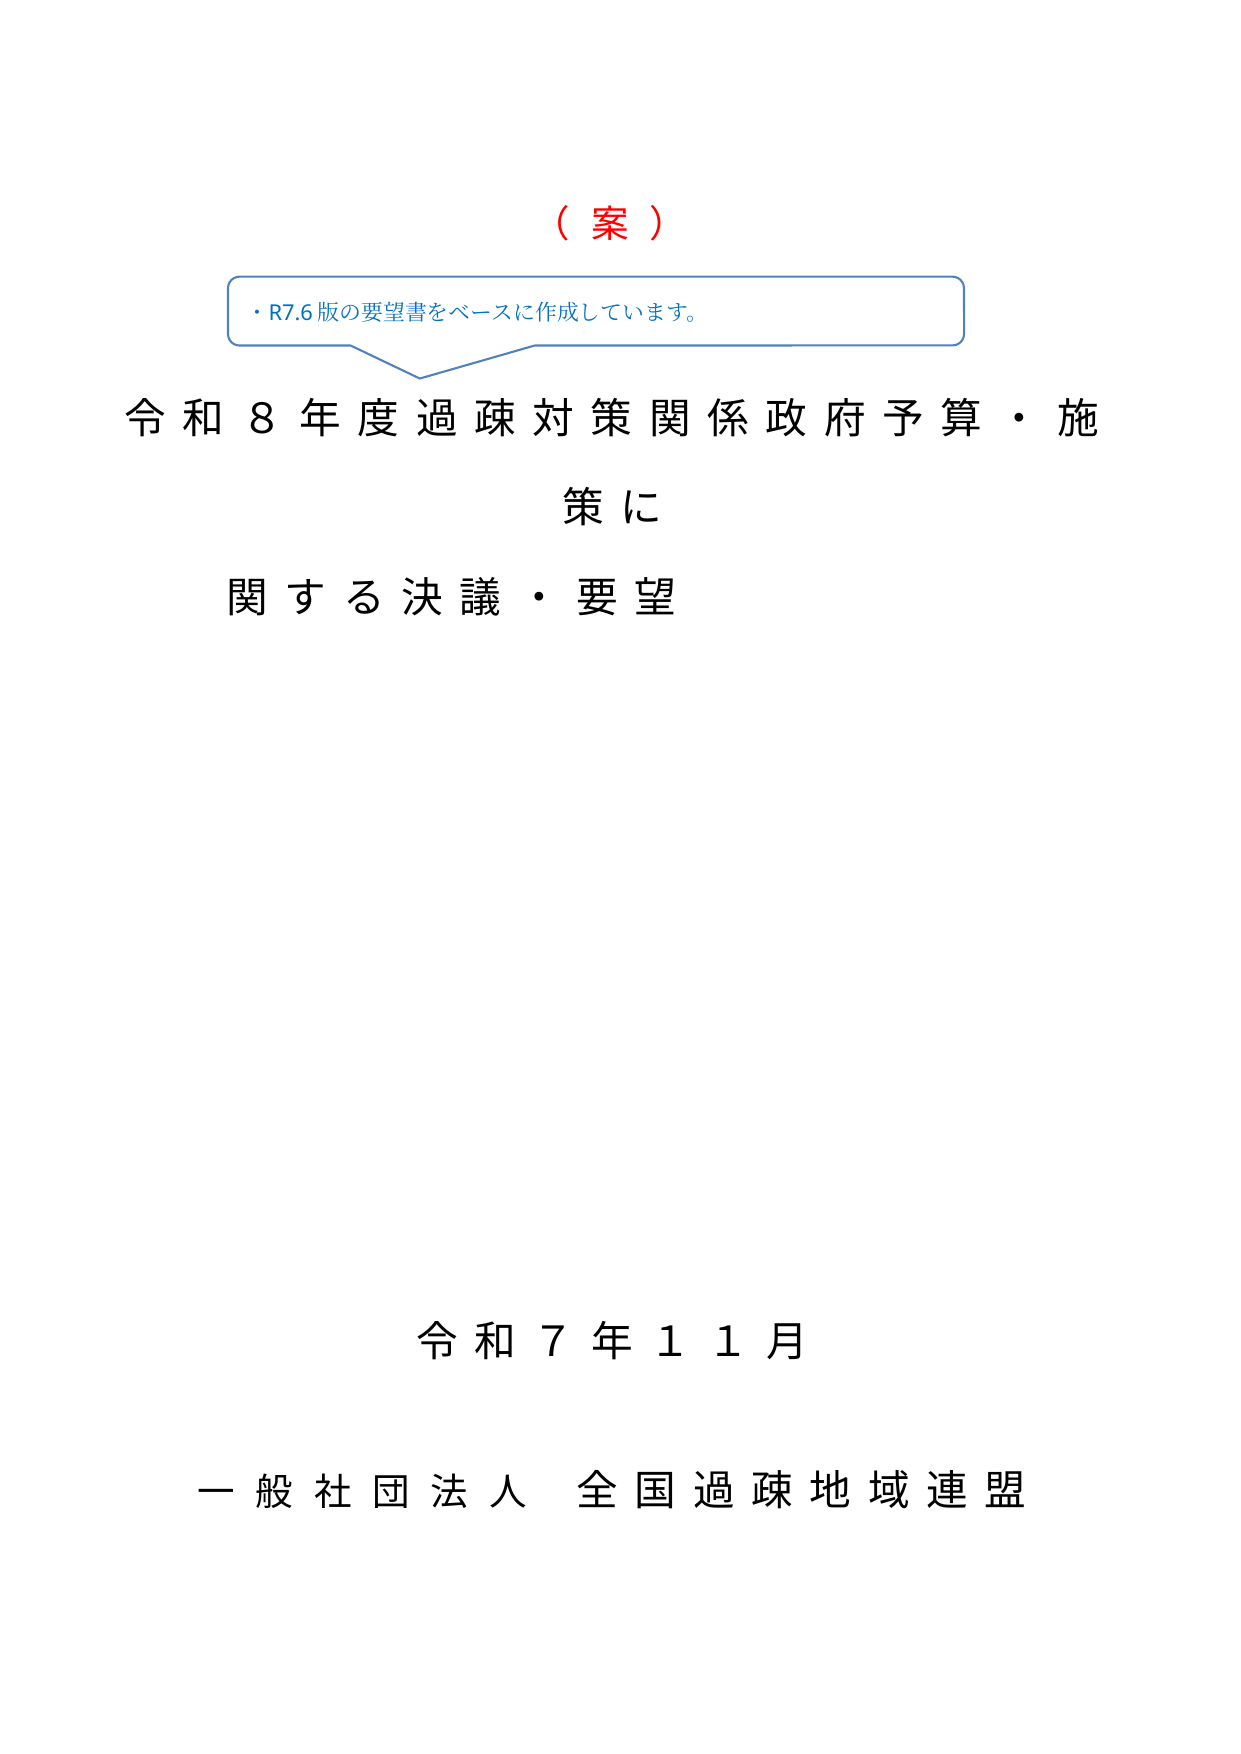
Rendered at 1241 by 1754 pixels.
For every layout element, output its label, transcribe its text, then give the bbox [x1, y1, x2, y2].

text 令和８年度過疎対策関係政府予算・施策に [124, 371, 1116, 549]
text 一般社団法人 全国過疎地域連盟 [124, 1443, 1116, 1532]
text （案） [124, 192, 1116, 251]
text 令和７年１１月 [124, 1294, 1116, 1383]
text 関する決議・要望 [124, 549, 1116, 639]
